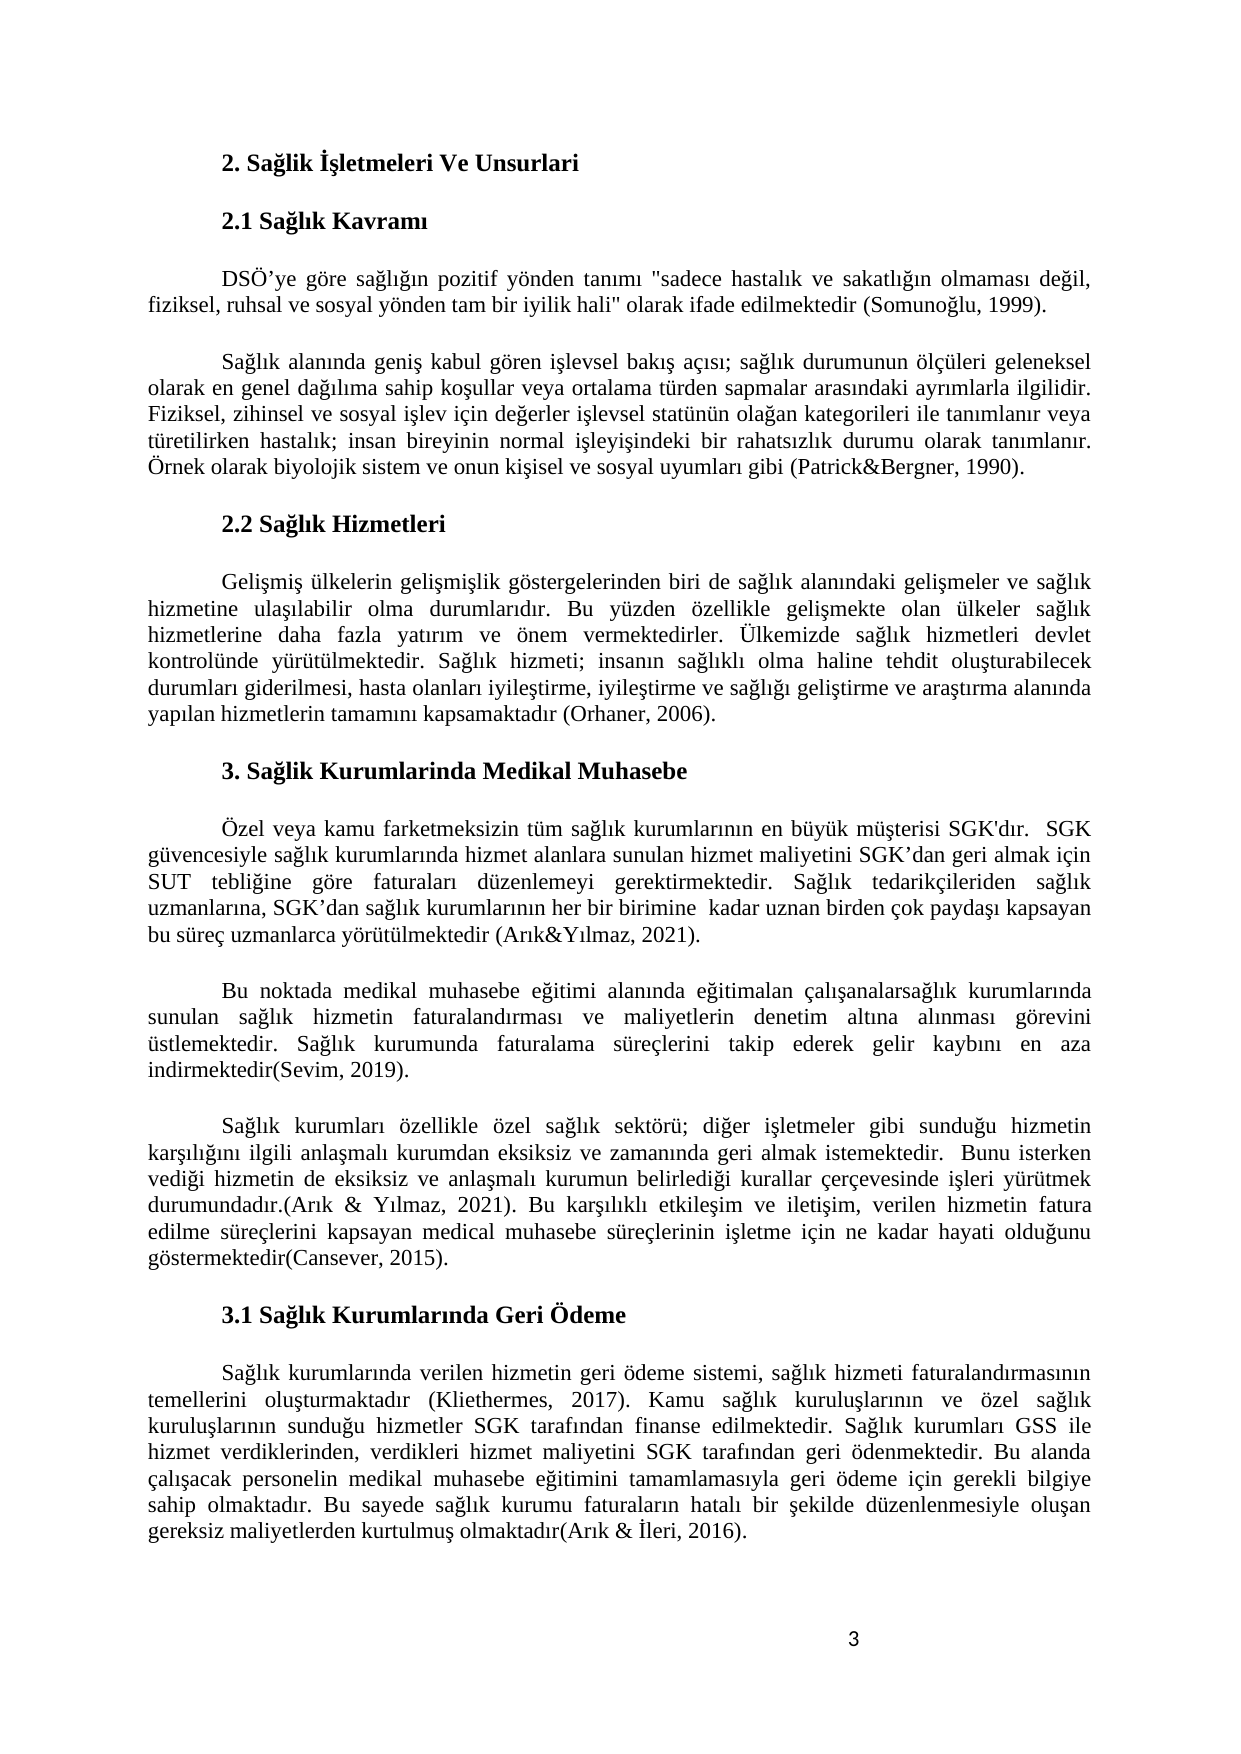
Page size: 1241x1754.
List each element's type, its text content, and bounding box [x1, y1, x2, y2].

text Sağlık kurumlarında verilen hizmetin geri ödeme sistemi, sağlık hizmeti faturalandırmasının temellerini oluşturmaktadır (Kliethermes, 2017). Kamu sağlık kuruluşlarının ve özel sağlık kuruluşlarının sunduğu hizmetler SGK tarafından finanse edilmektedir. Sağlık kurumları GSS ile hizmet verdiklerinden, verdikleri hizmet maliyetini SGK tarafından geri ödenmektedir. Bu alanda çalışacak personelin medikal muhasebe eğitimini tamamlamasıyla geri ödeme için gerekli bilgiye sahip olmaktadır. Bu sayede sağlık kurumu faturaların hatalı bir şekilde düzenlenmesiyle oluşan gereksiz maliyetlerden kurtulmuş olmaktadır(Arık & İleri, 2016). [148, 1359, 1093, 1544]
text DSÖ’ye göre sağlığın pozitif yönden tanımı "sadece hastalık ve sakatlığın olmaması değil, fiziksel, ruhsal ve sosyal yönden tam bir iyilik hali" olarak ifade edilmektedir (Somunoğlu, 1999). [148, 265, 1093, 318]
subtitle 3.1 Sağlık Kurumlarında Geri Ödeme [148, 1301, 1093, 1329]
text Sağlık alanında geniş kabul gören işlevsel bakış açısı; sağlık durumunun ölçüleri geleneksel olarak en genel dağılıma sahip koşullar veya ortalama türden sapmalar arasındaki ayrımlarla ilgilidir. Fiziksel, zihinsel ve sosyal işlev için değerler işlevsel statünün olağan kategorileri ile tanımlanır veya türetilirken hastalık; insan bireyinin normal işleyişindeki bir rahatsızlık durumu olarak tanımlanır. Örnek olarak biyolojik sistem ve onun kişisel ve sosyal uyumları gibi (Patrick&Bergner, 1990). [148, 348, 1093, 479]
subtitle 3. Sağlik Kurumlarinda Medikal Muhasebe [148, 756, 1093, 785]
text Özel veya kamu farketmeksizin tüm sağlık kurumlarının en büyük müşterisi SGK'dır. SGK güvencesiyle sağlık kurumlarında hizmet alanlara sunulan hizmet maliyetini SGK’dan geri almak için SUT tebliğine göre faturaları düzenlemeyi gerektirmektedir. Sağlık tedarikçileriden sağlık uzmanlarına, SGK’dan sağlık kurumlarının her bir birimine kadar uznan birden çok paydaşı kapsayan bu süreç uzmanlarca yörütülmektedir (Arık&Yılmaz, 2021). [148, 815, 1093, 947]
subtitle 2. Sağlik İşletmeleri Ve Unsurlari [148, 148, 1093, 176]
text Sağlık kurumları özellikle özel sağlık sektörü; diğer işletmeler gibi sunduğu hizmetin karşılığını ilgili anlaşmalı kurumdan eksiksiz ve zamanında geri almak istemektedir. Bunu isterken vediği hizmetin de eksiksiz ve anlaşmalı kurumun belirlediği kurallar çerçevesinde işleri yürütmek durumundadır.(Arık & Yılmaz, 2021). Bu karşılıklı etkileşim ve iletişim, verilen hizmetin fatura edilme süreçlerini kapsayan medical muhasebe süreçlerinin işletme için ne kadar hayati olduğunu göstermektedir(Cansever, 2015). [148, 1112, 1093, 1271]
text Gelişmiş ülkelerin gelişmişlik göstergelerinden biri de sağlık alanındaki gelişmeler ve sağlık hizmetine ulaşılabilir olma durumlarıdır. Bu yüzden özellikle gelişmekte olan ülkeler sağlık hizmetlerine daha fazla yatırım ve önem vermektedirler. Ülkemizde sağlık hizmetleri devlet kontrolünde yürütülmektedir. Sağlık hizmeti; insanın sağlıklı olma haline tehdit oluşturabilecek durumları giderilmesi, hasta olanları iyileştirme, iyileştirme ve sağlığı geliştirme ve araştırma alanında yapılan hizmetlerin tamamını kapsamaktadır (Orhaner, 2006). [148, 568, 1093, 726]
subtitle 2.1 Sağlık Kavramı [148, 206, 1093, 235]
subtitle 2.2 Sağlık Hizmetleri [148, 509, 1093, 538]
text Bu noktada medikal muhasebe eğitimi alanında eğitimalan çalışanalarsağlık kurumlarında sunulan sağlık hizmetin faturalandırması ve maliyetlerin denetim altına alınması görevini üstlemektedir. Sağlık kurumunda faturalama süreçlerini takip ederek gelir kaybını en aza indirmektedir(Sevim, 2019). [148, 977, 1093, 1082]
